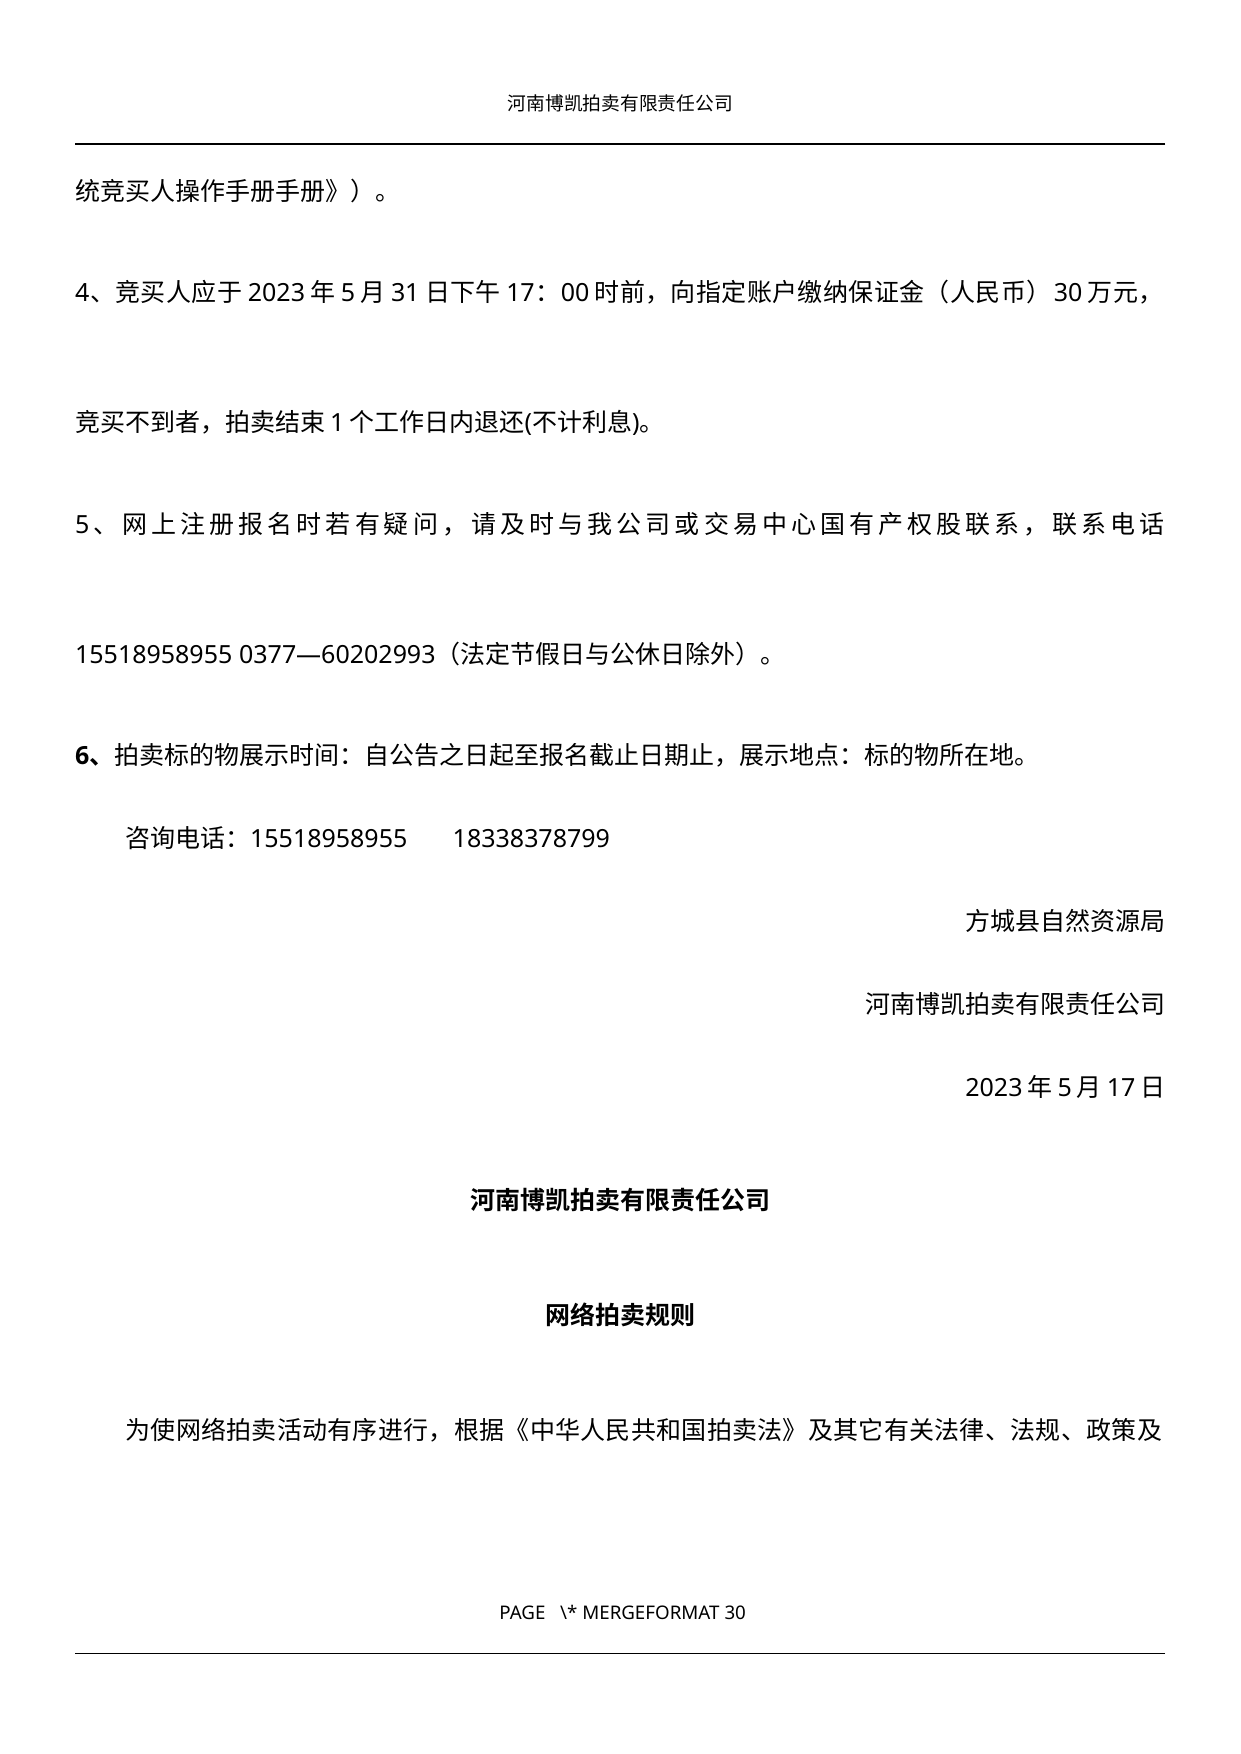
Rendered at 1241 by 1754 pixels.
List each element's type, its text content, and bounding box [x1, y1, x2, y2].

text 5、网上注册报名时若有疑问，请及时与我公司或交易中心国有产权股联系，联系电话15518958955 0377—60202993（法定节假日与公休日除外）。 [75, 490, 1165, 685]
text 6、拍卖标的物展示时间：自公告之日起至报名截止日期止，展示地点：标的物所在地。 [75, 721, 1165, 786]
text 2023年5月17日 [75, 1053, 1165, 1118]
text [75, 1396, 1165, 1461]
text 河南博凯拍卖有限责任公司 [75, 970, 1165, 1035]
subtitle 河南博凯拍卖有限责任公司 [75, 1166, 1165, 1231]
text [75, 157, 1165, 222]
text 方城县自然资源局 [75, 887, 1165, 952]
subtitle 网络拍卖规则 [75, 1281, 1165, 1346]
text 4、竞买人应于2023年5月31日下午17：00时前，向指定账户缴纳保证金（人民币）30万元，竞买不到者，拍卖结束1个工作日内退还(不计利息)。 [75, 258, 1165, 453]
text 咨询电话：15518958955 18338378799 [75, 804, 1165, 869]
